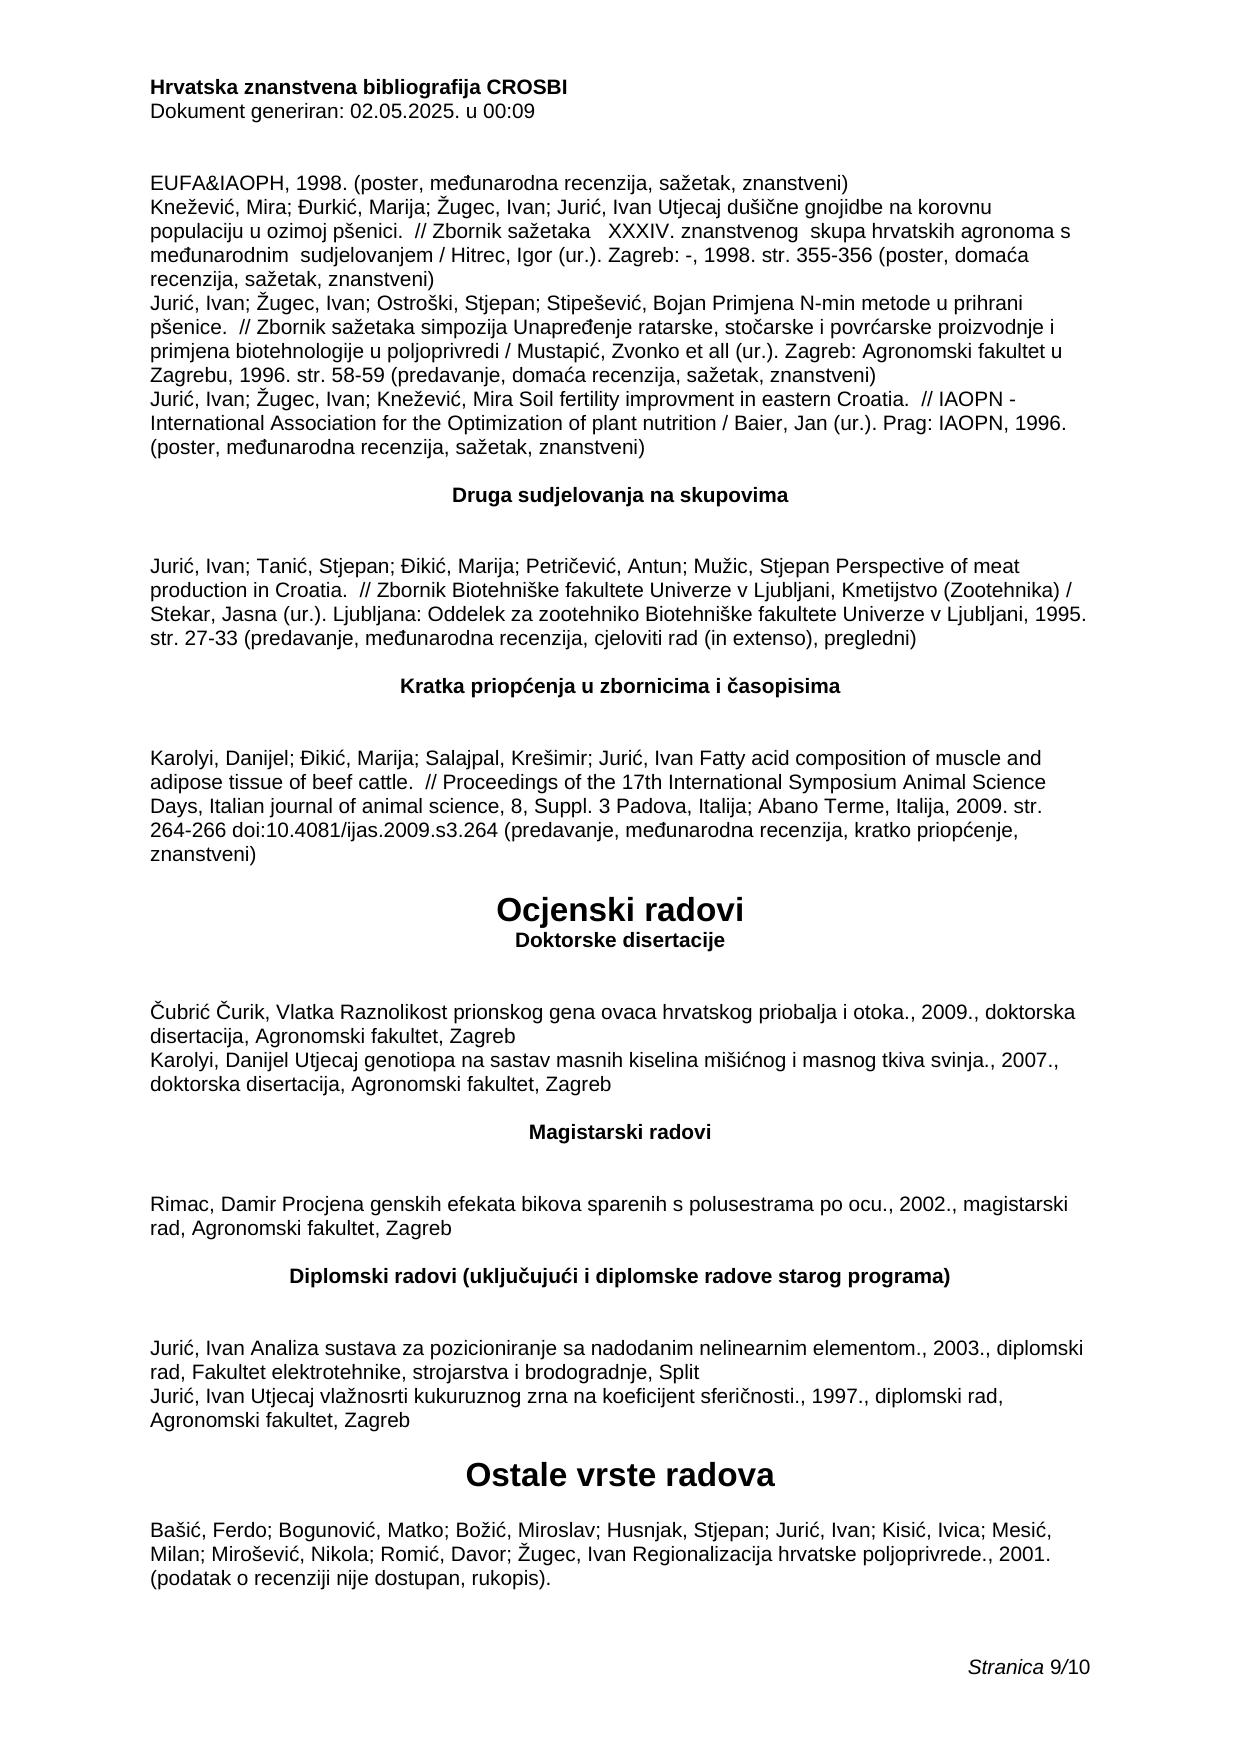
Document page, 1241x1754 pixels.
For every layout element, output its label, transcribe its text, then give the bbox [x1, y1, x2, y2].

text Jurić, Ivan [150, 1336, 1090, 1383]
subtitle Diplomski radovi (uključujući i diplomske radove starog programa) [150, 1264, 1090, 1288]
text Knežević, Mira; Đurkić, Marija; Žugec, Ivan; Jurić, Ivan [150, 195, 1090, 291]
text Rimac, Damir [150, 1192, 1090, 1240]
text Karolyi, Danijel; Đikić, Marija; Salajpal, Krešimir; Jurić, Ivan [150, 746, 1090, 866]
text Jurić, Ivan [150, 1383, 1090, 1431]
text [150, 171, 1090, 195]
subtitle Kratka priopćenja u zbornicima i časopisima [150, 674, 1090, 698]
subtitle Druga sudjelovanja na skupovima [150, 482, 1090, 506]
subtitle Doktorske disertacije [150, 928, 1090, 952]
text Čubrić Čurik, Vlatka [150, 1000, 1090, 1048]
text Bašić, Ferdo; Bogunović, Matko; Božić, Miroslav; Husnjak, Stjepan; Jurić, Ivan; Kisić, Ivica; Mesić, Milan; Mirošević, Nikola; Romić, Davor; Žugec, Ivan [150, 1518, 1090, 1589]
text Jurić, Ivan; Žugec, Ivan; Ostroški, Stjepan; Stipešević, Bojan [150, 291, 1090, 387]
subtitle Ostale vrste radova [150, 1455, 1090, 1494]
subtitle Magistarski radovi [150, 1120, 1090, 1144]
text Jurić, Ivan; Žugec, Ivan; Knežević, Mira [150, 387, 1090, 458]
subtitle Ocjenski radovi [150, 890, 1090, 928]
text Jurić, Ivan; Tanić, Stjepan; Đikić, Marija; Petričević, Antun; Mužic, Stjepan [150, 554, 1090, 650]
text Karolyi, Danijel [150, 1048, 1090, 1096]
